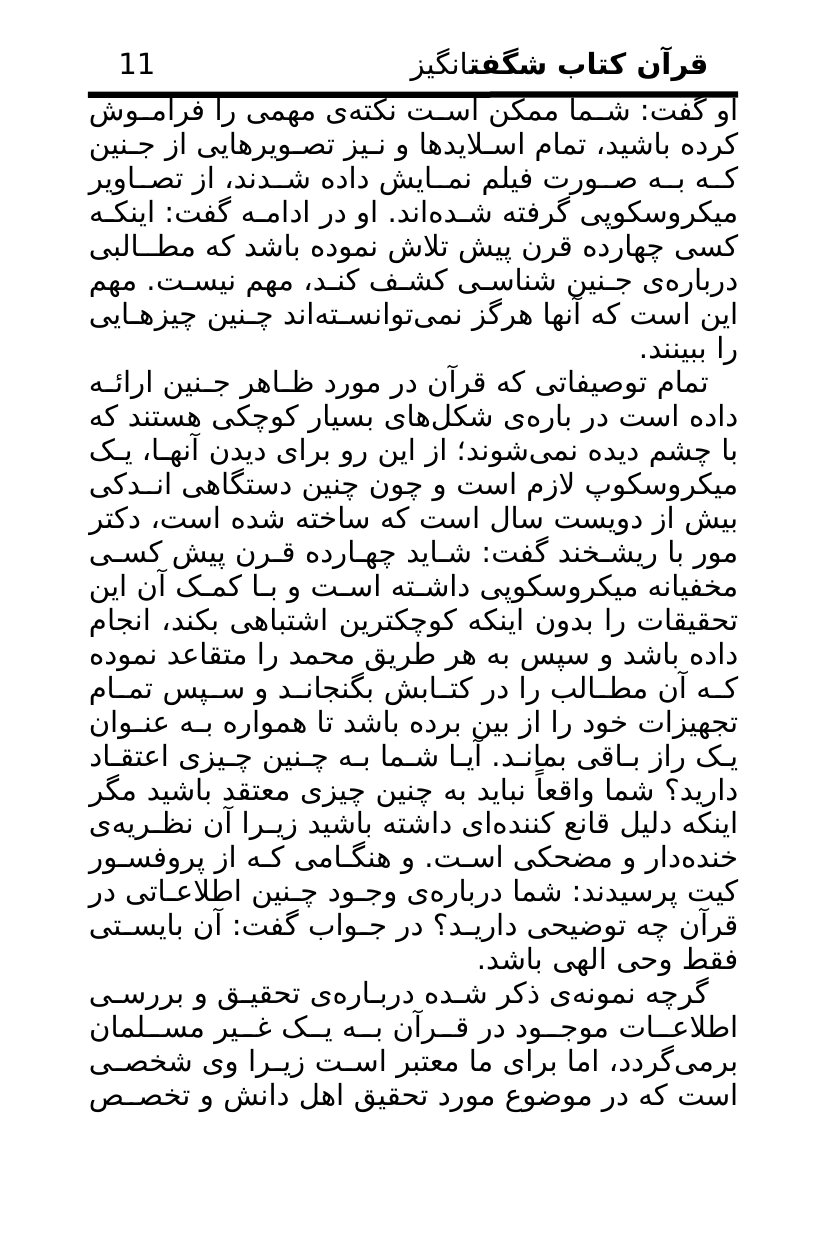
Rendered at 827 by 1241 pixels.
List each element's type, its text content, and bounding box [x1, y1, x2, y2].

text تمام توصیفاتی که قرآن در مورد ظاهر جنین ارائه داده است در باره‌ی شکل‌های بسیار کوچکی هستند که با چشم دیده نمی‌شوند؛ از این رو برای دیدن آنها، یک میکروسکوپ لازم است و چون چنین دستگاهی اندکی بیش از دویست سال است که ساخته شده است، دکتر مور با ریشخند گفت: شاید چهارده قرن پیش کسی مخفیانه میکروسکوپی داشته است و با کمک آن این تحقیقات را بدون اینکه کوچکترین اشتباهی بکند، انجام داده باشد و سپس به هر طریق محمد را متقاعد نموده که آن مطالب را در کتابش بگنجاند و سپس تمام تجهیزات خود را از بین برده باشد تا همواره به عنوان یک راز باقی بماند. آیا شما به چنین چیزی اعتقاد دارید؟ شما واقعاً نباید به چنین چیزی معتقد باشید مگر اینکه دلیل قانع کننده‌ای داشته باشید زیرا آن نظریه‌ی خنده‌دار و مضحکی است. و هنگامی که از پروفسور کیت پرسیدند: شما درباره‌ی وجود چنین اطلاعاتی در قرآن چه توضیحی دارید؟ در جواب گفت: آن بایستی فقط وحی الهی باشد. [89, 365, 738, 977]
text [89, 977, 738, 1112]
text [89, 94, 738, 365]
